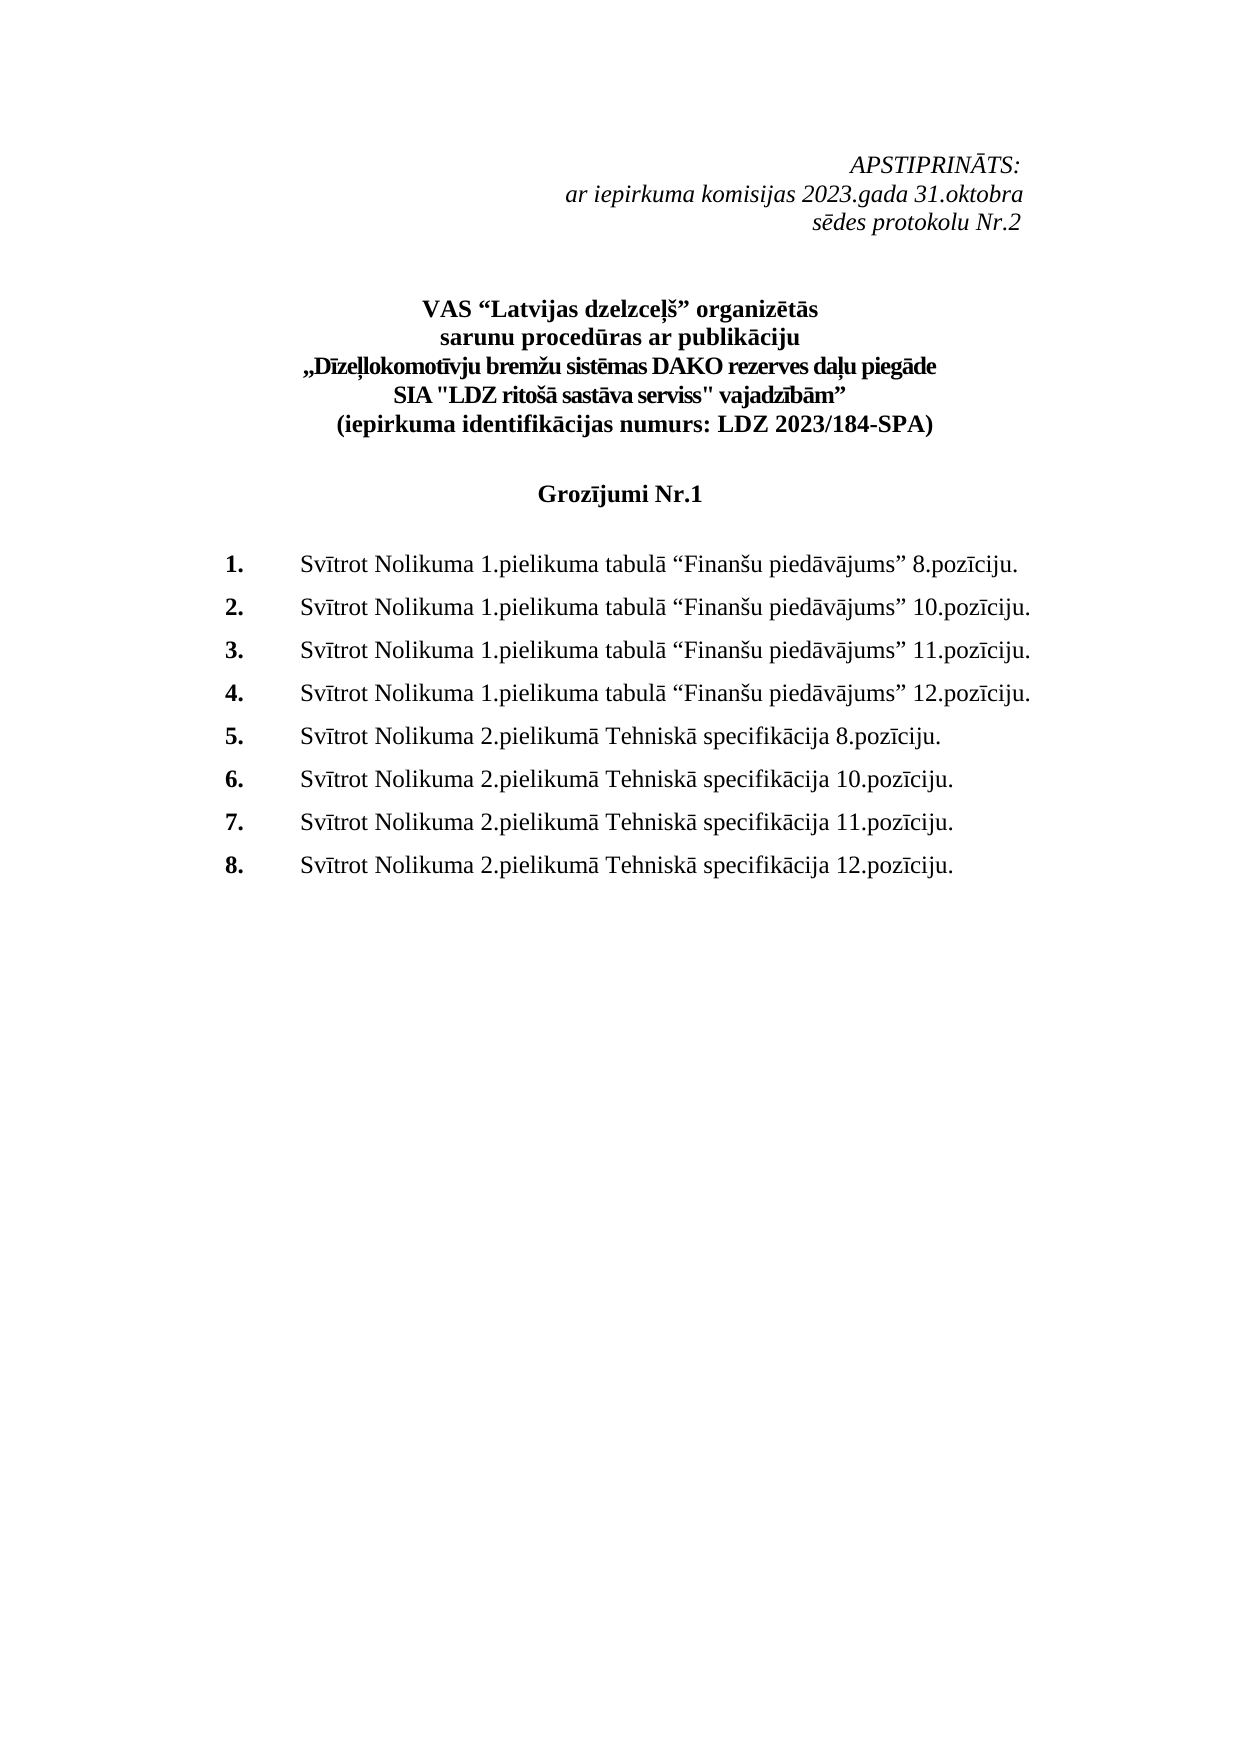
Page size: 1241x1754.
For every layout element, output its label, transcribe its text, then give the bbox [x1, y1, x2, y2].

list Svītrot Nolikuma 1.pielikuma tabulā “Finanšu piedāvājums” 12.pozīciju. [225, 678, 1053, 707]
list Svītrot Nolikuma 1.pielikuma tabulā “Finanšu piedāvājums” 11.pozīciju. [225, 635, 1053, 664]
list Svītrot Nolikuma 2.pielikumā Tehniskā specifikācija 10.pozīciju. [225, 764, 1053, 793]
text „Dīzeļlokomotīvju bremžu sistēmas DAKO rezerves daļu piegāde [187, 351, 1053, 380]
list Svītrot Nolikuma 1.pielikuma tabulā “Finanšu piedāvājums” 10.pozīciju. [225, 592, 1053, 621]
list Svītrot Nolikuma 2.pielikumā Tehniskā specifikācija 8.pozīciju. [225, 721, 1053, 750]
text Grozījumi Nr.1 [187, 479, 1053, 507]
list Svītrot Nolikuma 1.pielikuma tabulā “Finanšu piedāvājums” 8.pozīciju. [225, 549, 1053, 577]
text (iepirkuma identifikācijas numurs: LDZ 2023/184-SPA) [217, 409, 1053, 437]
text ar iepirkuma komisijas 2023.gada 31.oktobra [158, 179, 1023, 207]
text sarunu procedūras ar publikāciju [187, 322, 1053, 351]
text APSTIPRINĀTS: [158, 150, 1023, 179]
list Svītrot Nolikuma 2.pielikumā Tehniskā specifikācija 12.pozīciju. [225, 851, 1053, 879]
text SIA "LDZ ritošā sastāva serviss" vajadzībām” [187, 380, 1053, 409]
list Svītrot Nolikuma 2.pielikumā Tehniskā specifikācija 11.pozīciju. [225, 807, 1053, 836]
text sēdes protokolu Nr.2 [158, 207, 1023, 236]
text VAS “Latvijas dzelzceļš” organizētās [187, 294, 1053, 322]
